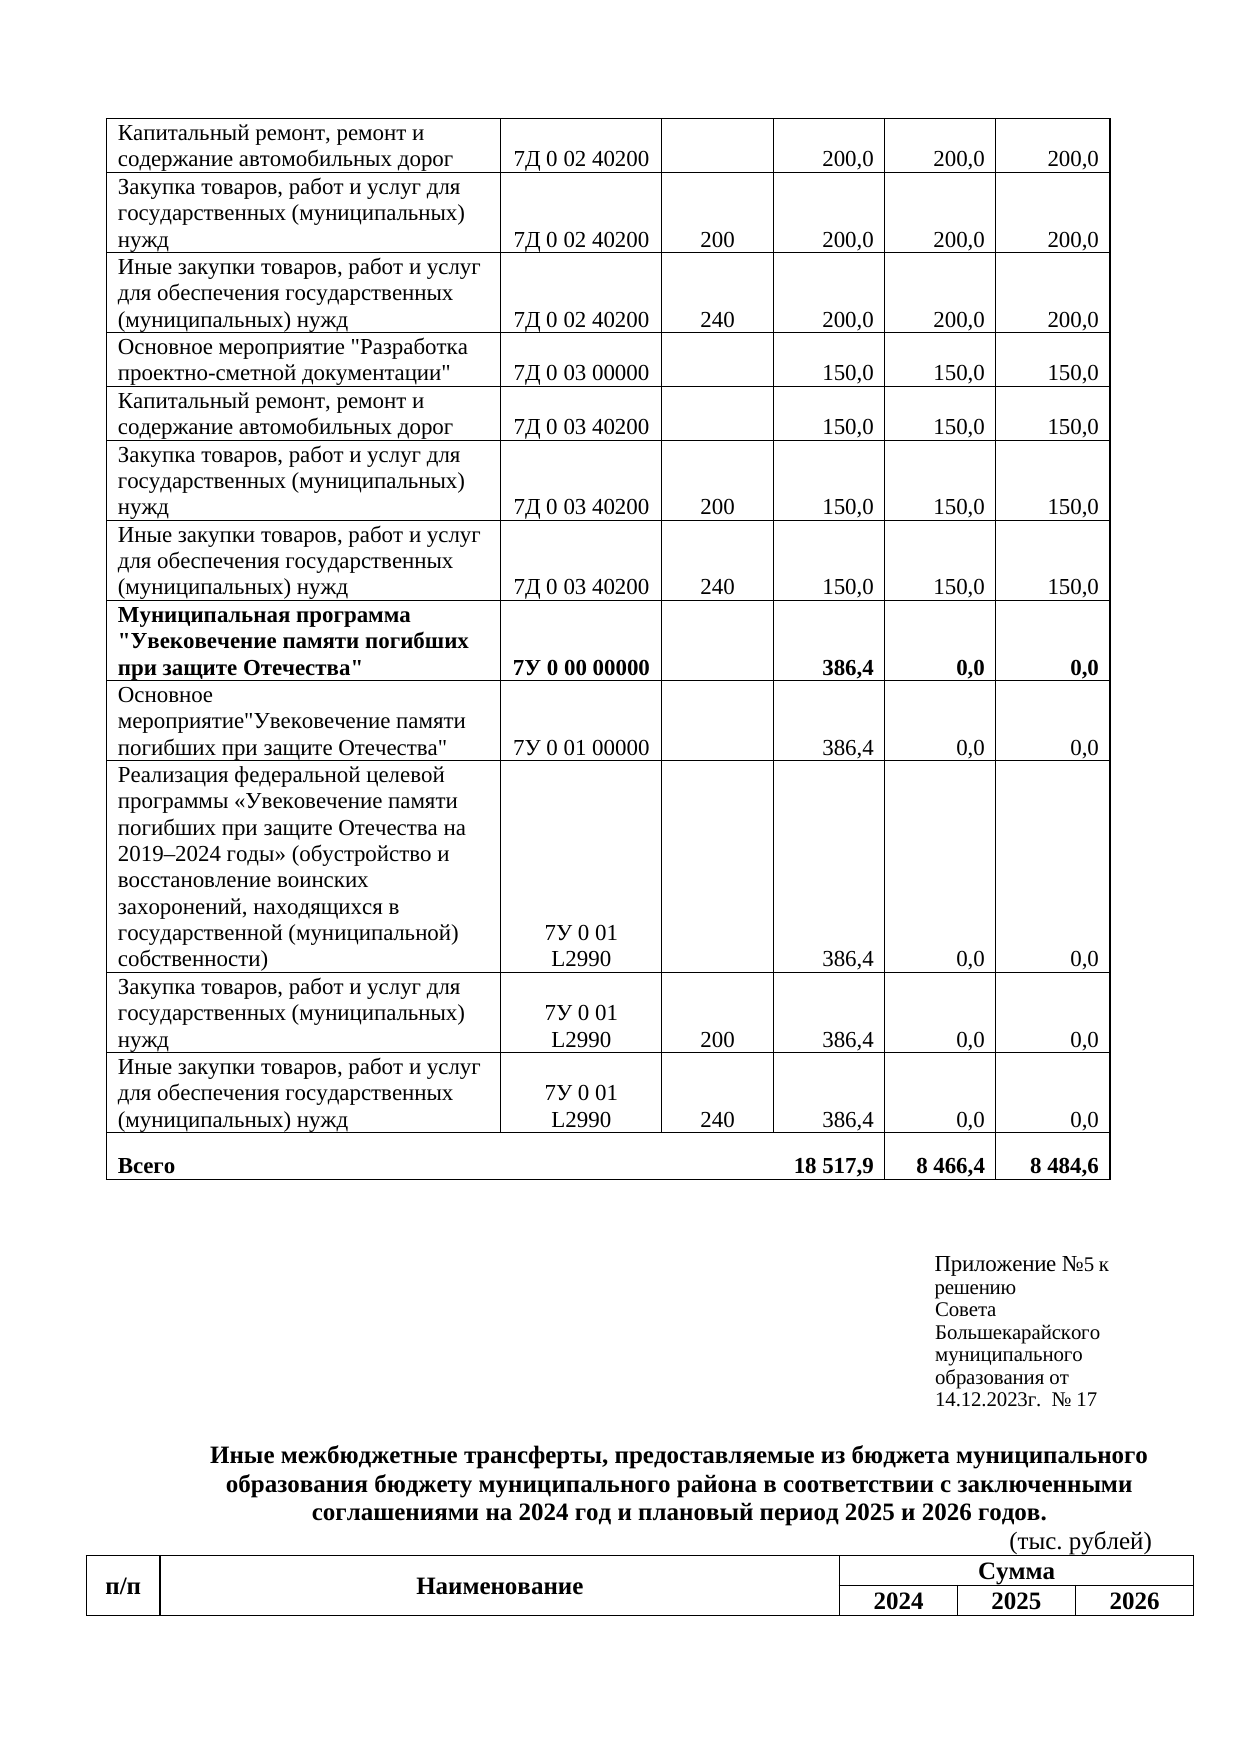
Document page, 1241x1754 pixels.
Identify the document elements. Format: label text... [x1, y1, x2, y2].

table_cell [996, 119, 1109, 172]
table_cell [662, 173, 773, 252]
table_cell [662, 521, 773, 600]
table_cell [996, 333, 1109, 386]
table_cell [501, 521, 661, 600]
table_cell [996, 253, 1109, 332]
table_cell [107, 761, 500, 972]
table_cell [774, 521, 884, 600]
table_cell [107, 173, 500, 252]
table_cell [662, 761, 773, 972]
text Иные межбюджетные трансферты, предоставляемые из бюджета муниципального образования бюджету муниципального района в соответствии с заключенными соглашениями на 2024 год и плановый период 2025 и 2026 годов. [207, 1440, 1152, 1526]
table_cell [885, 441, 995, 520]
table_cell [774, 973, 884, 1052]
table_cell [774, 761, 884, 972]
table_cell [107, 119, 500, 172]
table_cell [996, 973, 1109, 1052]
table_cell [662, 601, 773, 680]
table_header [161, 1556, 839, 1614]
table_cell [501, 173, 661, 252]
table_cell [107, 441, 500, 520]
text (тыс. рублей) [207, 1526, 1152, 1555]
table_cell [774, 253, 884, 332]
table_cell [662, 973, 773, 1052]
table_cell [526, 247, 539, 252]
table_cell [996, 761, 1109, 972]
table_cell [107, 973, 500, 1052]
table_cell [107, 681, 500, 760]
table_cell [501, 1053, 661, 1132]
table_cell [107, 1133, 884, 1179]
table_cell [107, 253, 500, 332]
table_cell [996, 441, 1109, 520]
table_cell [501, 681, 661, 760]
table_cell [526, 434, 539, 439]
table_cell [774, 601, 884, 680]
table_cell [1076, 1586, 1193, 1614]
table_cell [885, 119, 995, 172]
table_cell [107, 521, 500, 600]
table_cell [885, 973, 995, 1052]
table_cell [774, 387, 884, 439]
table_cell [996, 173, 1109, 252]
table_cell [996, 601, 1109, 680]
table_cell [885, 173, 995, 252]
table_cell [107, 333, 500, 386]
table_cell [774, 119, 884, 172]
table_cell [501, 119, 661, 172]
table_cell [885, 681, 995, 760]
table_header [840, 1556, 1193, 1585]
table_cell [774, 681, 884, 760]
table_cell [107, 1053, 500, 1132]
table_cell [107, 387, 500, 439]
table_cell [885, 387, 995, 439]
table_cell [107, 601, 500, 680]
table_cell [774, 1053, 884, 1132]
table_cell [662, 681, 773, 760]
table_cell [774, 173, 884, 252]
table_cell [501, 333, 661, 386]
text Совета Большекарайского муниципального образования от [935, 1299, 1152, 1389]
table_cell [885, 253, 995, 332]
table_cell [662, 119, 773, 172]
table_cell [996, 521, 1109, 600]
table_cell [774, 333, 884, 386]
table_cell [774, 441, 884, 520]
text Приложение №5 к решению [934, 1254, 1152, 1299]
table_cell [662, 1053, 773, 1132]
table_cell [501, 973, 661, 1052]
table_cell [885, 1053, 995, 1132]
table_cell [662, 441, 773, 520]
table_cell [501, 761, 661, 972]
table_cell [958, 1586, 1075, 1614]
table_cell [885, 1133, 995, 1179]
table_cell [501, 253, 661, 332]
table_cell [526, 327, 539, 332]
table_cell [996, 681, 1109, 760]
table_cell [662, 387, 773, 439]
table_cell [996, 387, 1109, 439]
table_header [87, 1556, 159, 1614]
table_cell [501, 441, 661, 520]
text 14.12.2023г. № 17 [935, 1389, 1152, 1411]
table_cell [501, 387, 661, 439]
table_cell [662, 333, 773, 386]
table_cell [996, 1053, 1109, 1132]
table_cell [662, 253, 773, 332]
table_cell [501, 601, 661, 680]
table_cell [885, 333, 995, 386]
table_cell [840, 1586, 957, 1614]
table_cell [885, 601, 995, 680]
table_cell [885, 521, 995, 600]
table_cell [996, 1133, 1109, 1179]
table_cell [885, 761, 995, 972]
